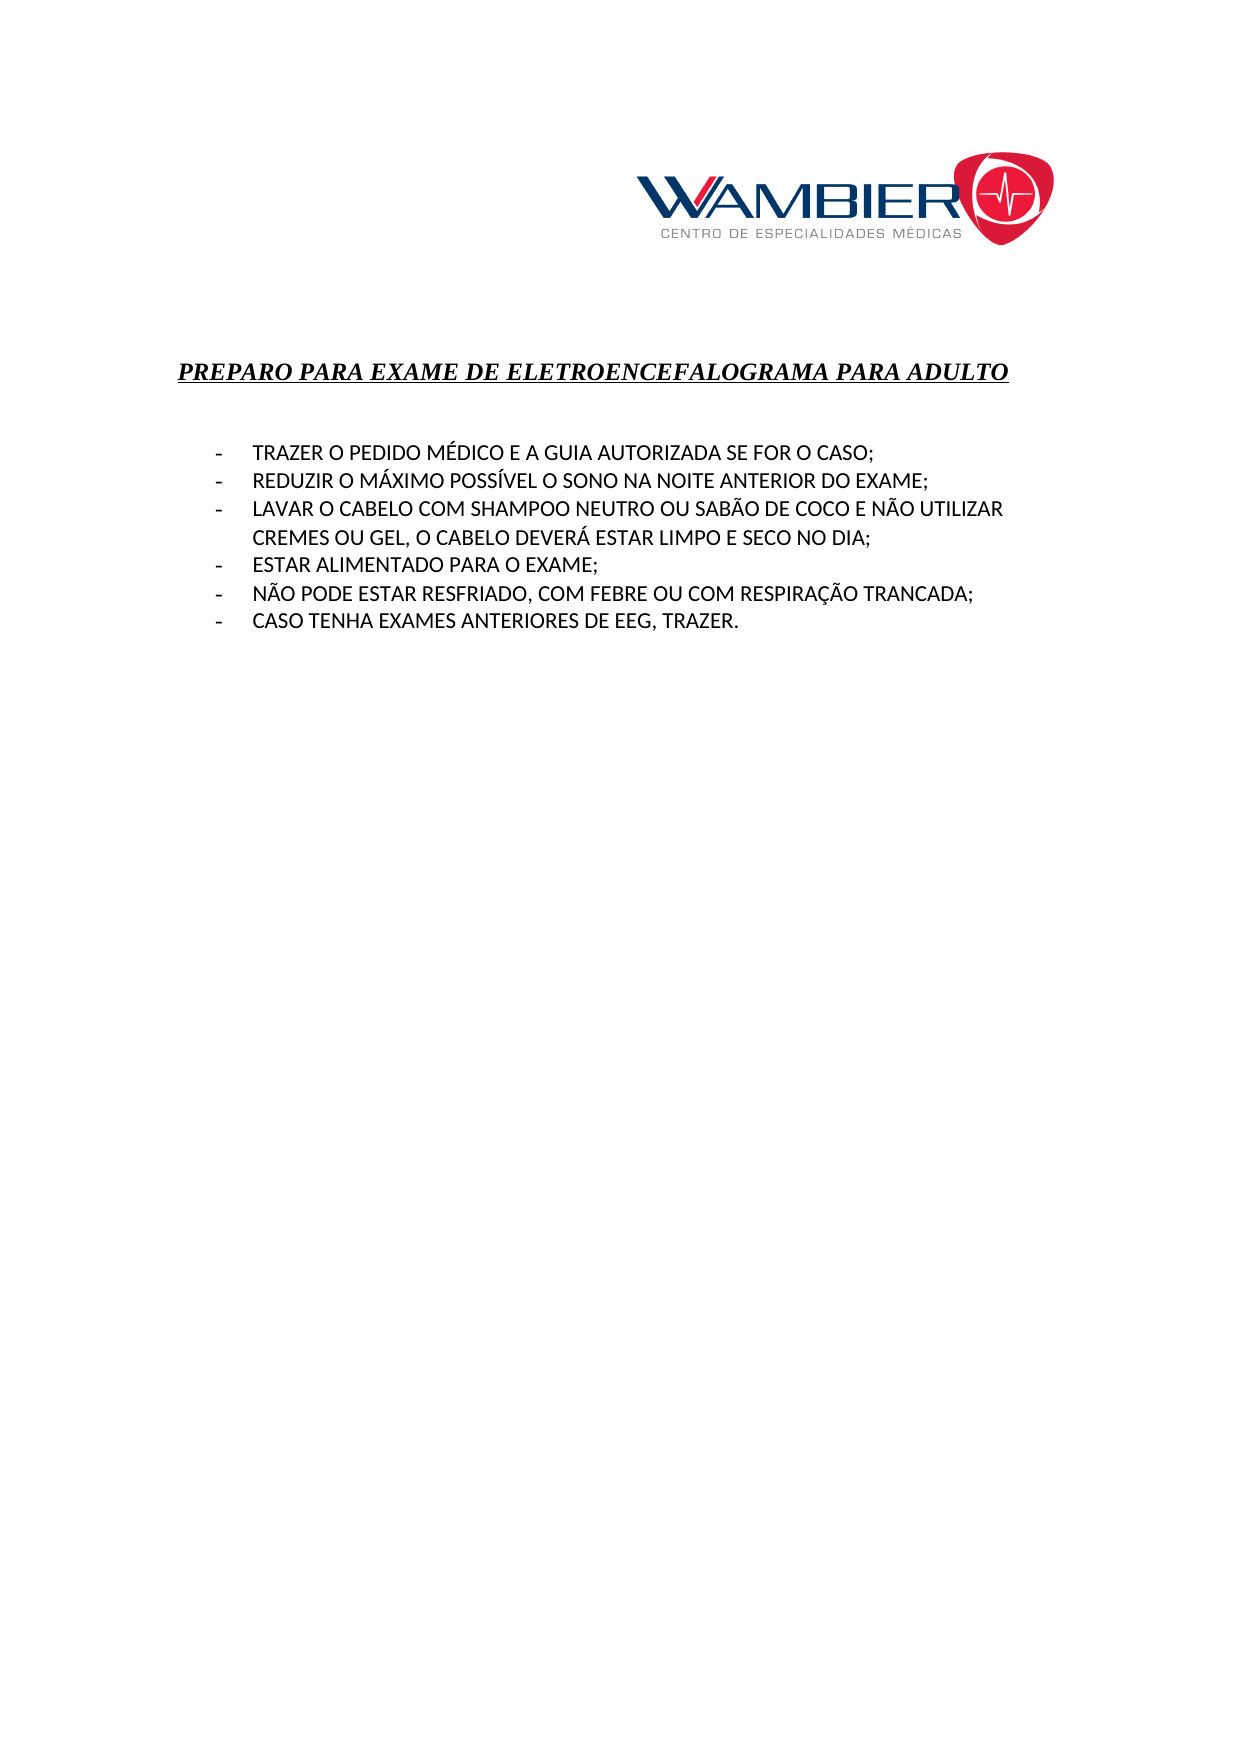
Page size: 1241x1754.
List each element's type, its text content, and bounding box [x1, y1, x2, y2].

list TRAZER O PEDIDO MÉDICO E A GUIA AUTORIZADA SE FOR O CASO; [215, 438, 1063, 467]
list LAVAR O CABELO COM SHAMPOO NEUTRO OU SABÃO DE COCO E NÃO UTILIZAR CREMES OU GEL, O CABELO DEVERÁ ESTAR LIMPO E SECO NO DIA; [215, 494, 1063, 551]
subtitle PREPARO PARA EXAME DE ELETROENCEFALOGRAMA PARA ADULTO [177, 357, 1063, 386]
list REDUZIR O MÁXIMO POSSÍVEL O SONO NA NOITE ANTERIOR DO EXAME; [215, 467, 1063, 494]
list NÃO PODE ESTAR RESFRIADO, COM FEBRE OU COM RESPIRAÇÃO TRANCADA; [215, 579, 1063, 607]
list CASO TENHA EXAMES ANTERIORES DE EEG, TRAZER. [215, 607, 1063, 635]
list ESTAR ALIMENTADO PARA O EXAME; [215, 551, 1063, 579]
